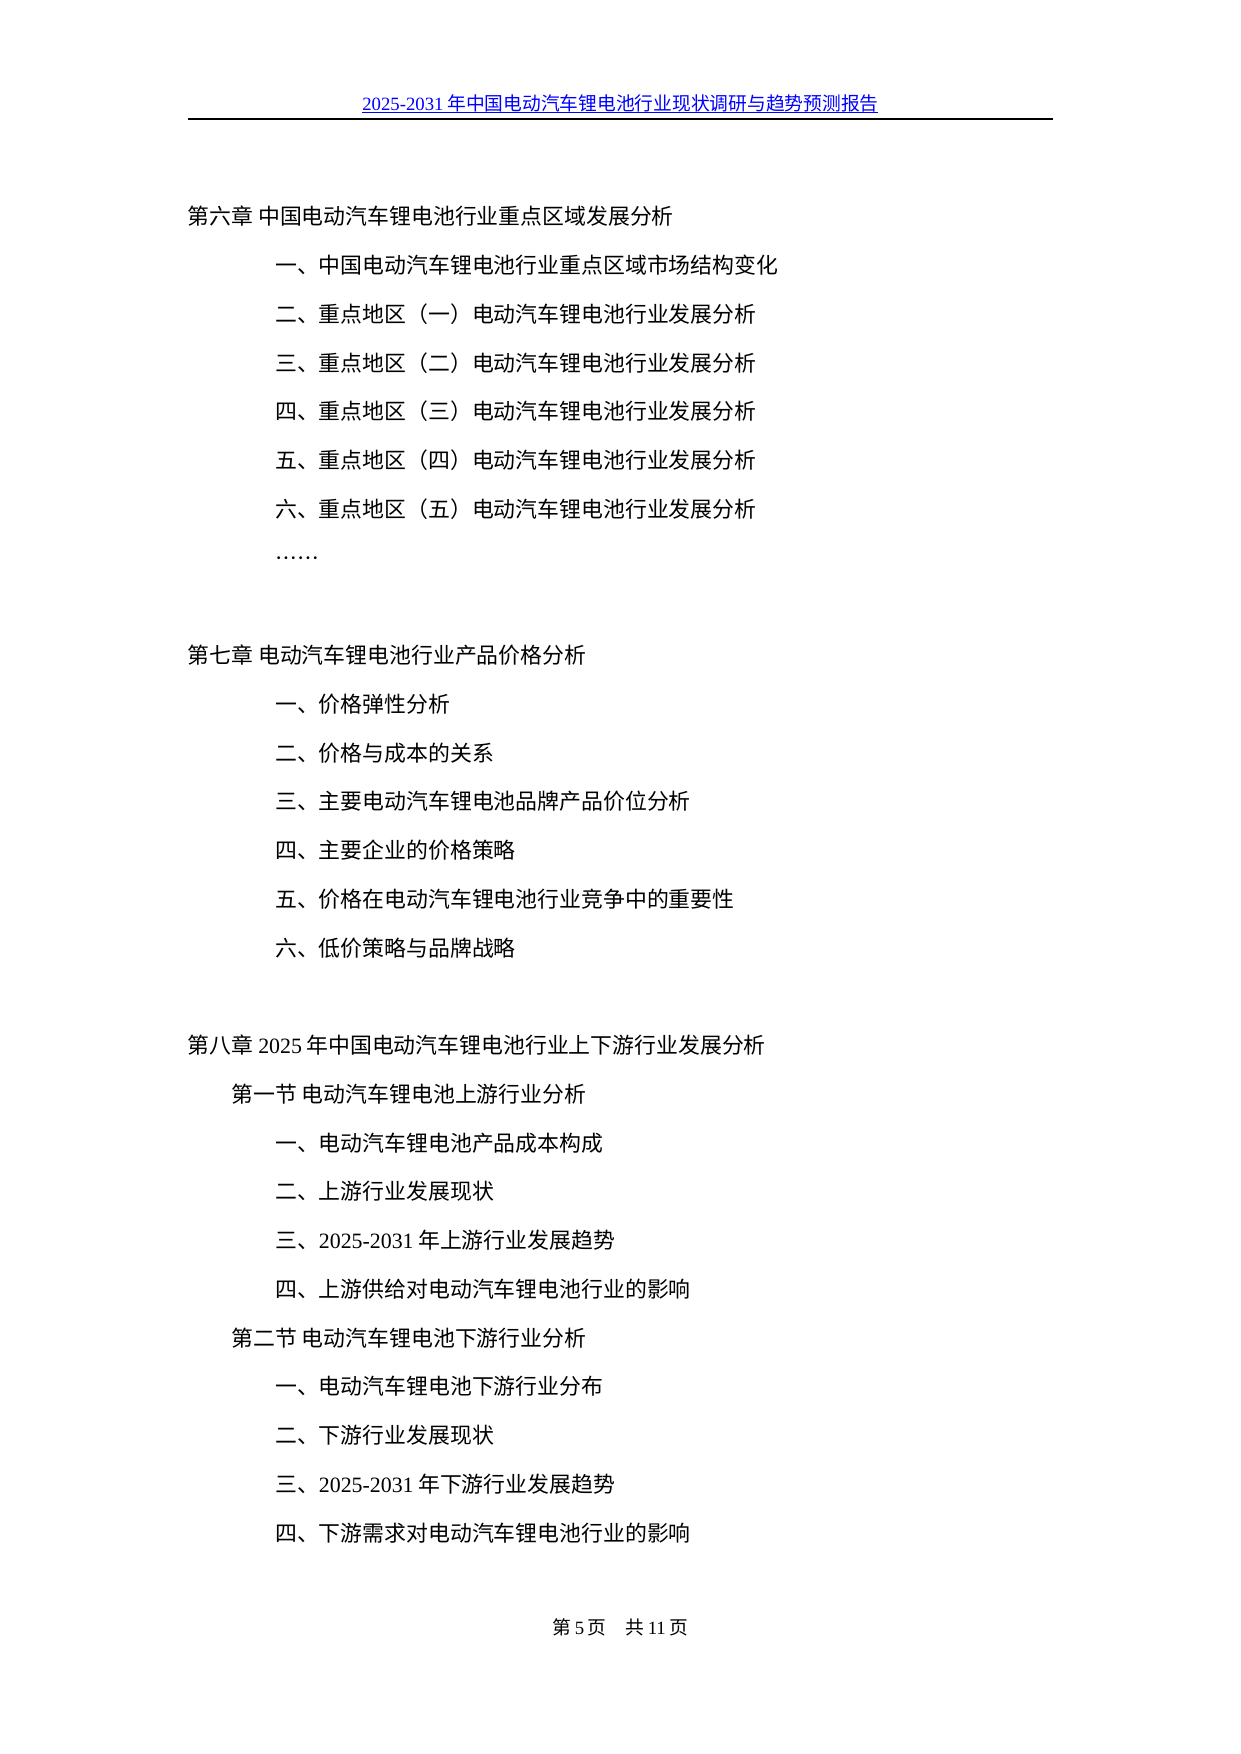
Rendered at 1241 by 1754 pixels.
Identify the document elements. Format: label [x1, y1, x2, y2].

text [187, 150, 1053, 1548]
